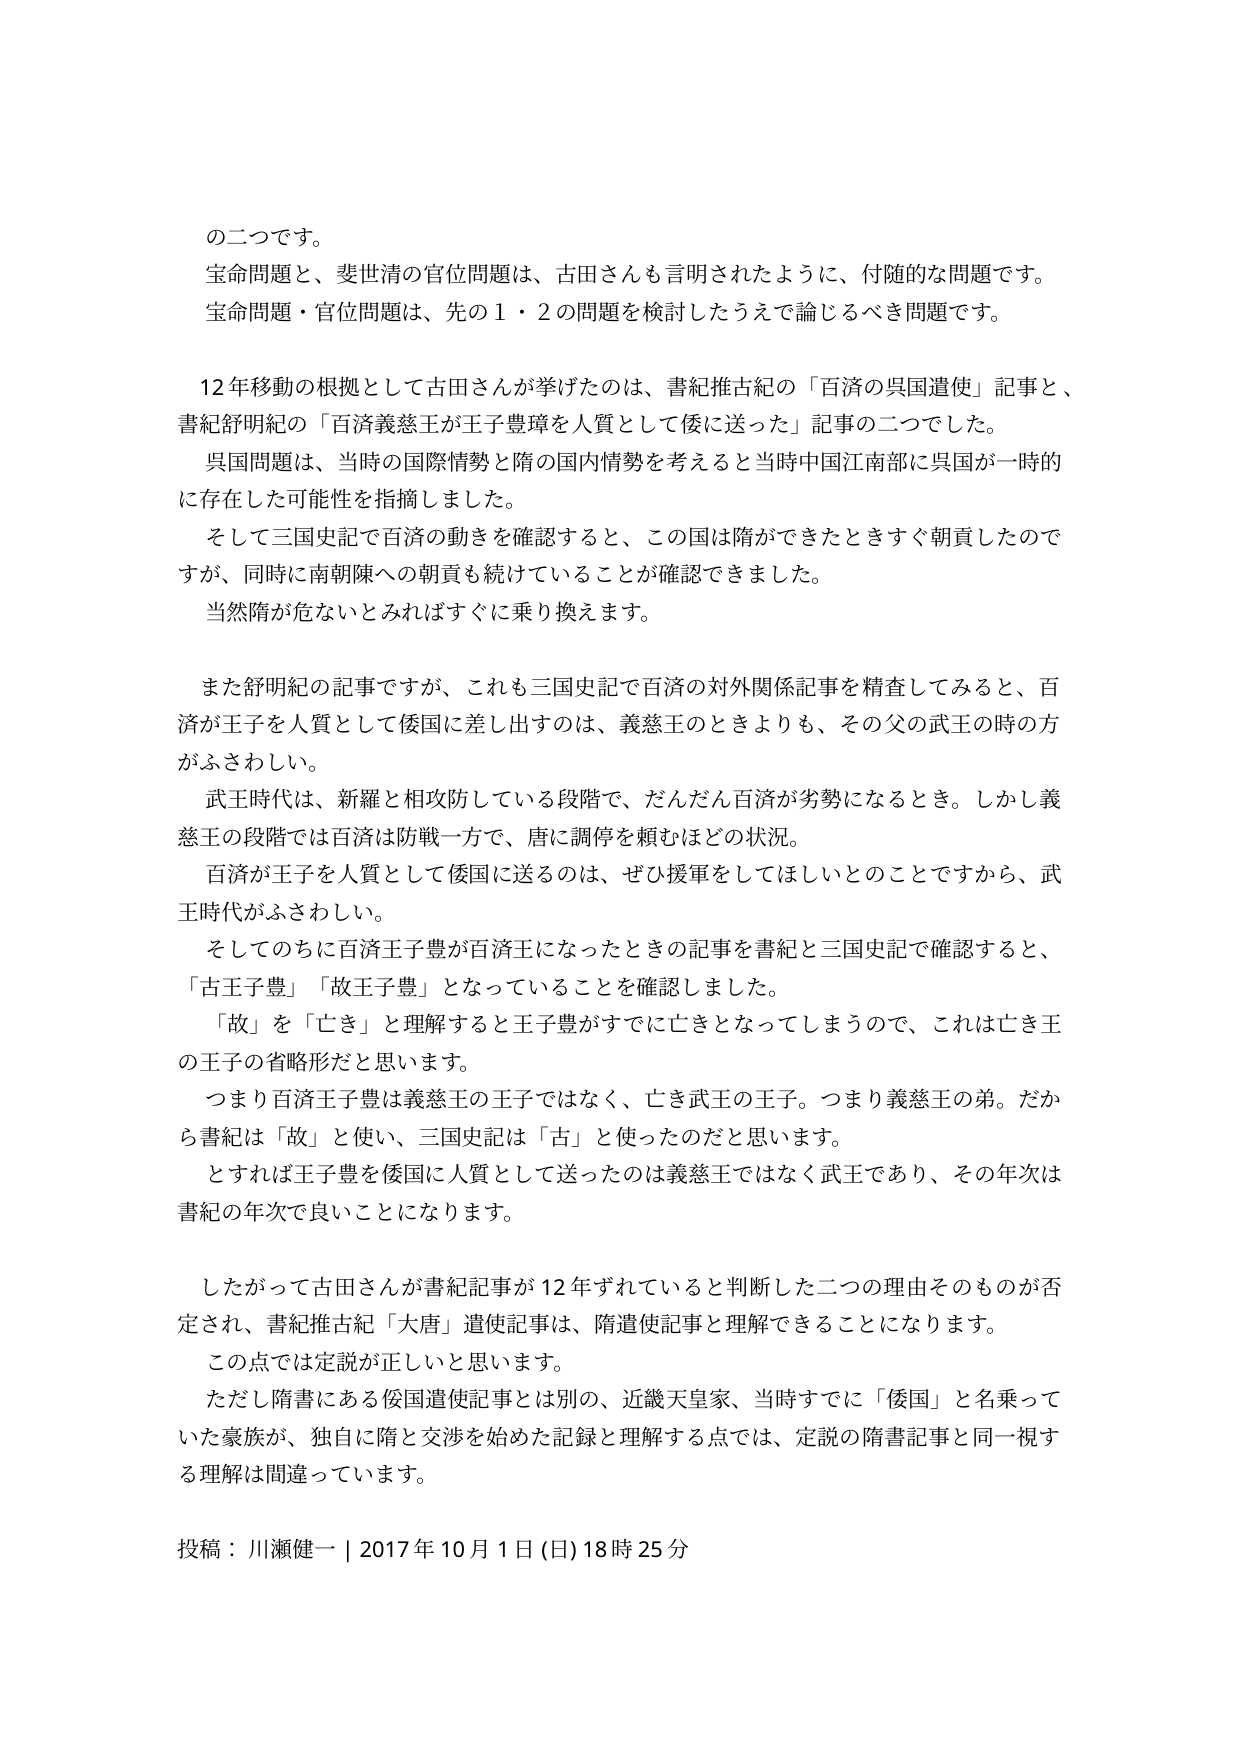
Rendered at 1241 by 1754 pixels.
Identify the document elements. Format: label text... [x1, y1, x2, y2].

text 宝命問題と、斐世清の官位問題は、古田さんも言明されたように、付随的な問題です。 [177, 254, 1063, 292]
text ただし隋書にある俀国遣使記事とは別の、近畿天皇家、当時すでに「倭国」と名乗っていた豪族が、独自に隋と交渉を始めた記録と理解する点では、定説の隋書記事と同一視する理解は間違っています。 [177, 1379, 1063, 1492]
text 投稿： 川瀬健一 | 2017年10月 1日 (日) 18時25分 [177, 1529, 1063, 1567]
text とすれば王子豊を倭国に人質として送ったのは義慈王ではなく武王であり、その年次は書紀の年次で良いことになります。 [177, 1154, 1063, 1229]
text そしてのちに百済王子豊が百済王になったときの記事を書紀と三国史記で確認すると、「古王子豊」「故王子豊」となっていることを確認しました。 [177, 929, 1063, 1004]
text の二つです。 [177, 217, 1063, 254]
text 「故」を「亡き」と理解すると王子豊がすでに亡きとなってしまうので、これは亡き王の王子の省略形だと思います。 [177, 1004, 1063, 1079]
text 12年移動の根拠として古田さんが挙げたのは、書紀推古紀の「百済の呉国遣使」記事と、書紀舒明紀の「百済義慈王が王子豊璋を人質として倭に送った」記事の二つでした。 [177, 367, 1063, 442]
text この点では定説が正しいと思います。 [177, 1342, 1063, 1379]
text つまり百済王子豊は義慈王の王子ではなく、亡き武王の王子。つまり義慈王の弟。だから書紀は「故」と使い、三国史記は「古」と使ったのだと思います。 [177, 1079, 1063, 1154]
text 呉国問題は、当時の国際情勢と隋の国内情勢を考えると当時中国江南部に呉国が一時的に存在した可能性を指摘しました。 [177, 442, 1063, 517]
text したがって古田さんが書紀記事が12年ずれていると判断した二つの理由そのものが否定され、書紀推古紀「大唐」遣使記事は、隋遣使記事と理解できることになります。 [177, 1267, 1063, 1342]
text 当然隋が危ないとみればすぐに乗り換えます。 [177, 592, 1063, 629]
text 武王時代は、新羅と相攻防している段階で、だんだん百済が劣勢になるとき。しかし義慈王の段階では百済は防戦一方で、唐に調停を頼むほどの状況。 [177, 779, 1063, 854]
text 百済が王子を人質として倭国に送るのは、ぜひ援軍をしてほしいとのことですから、武王時代がふさわしい。 [177, 854, 1063, 929]
text そして三国史記で百済の動きを確認すると、この国は隋ができたときすぐ朝貢したのですが、同時に南朝陳への朝貢も続けていることが確認できました。 [177, 517, 1063, 592]
text 宝命問題・官位問題は、先の１・２の問題を検討したうえで論じるべき問題です。 [177, 292, 1063, 329]
text また舒明紀の記事ですが、これも三国史記で百済の対外関係記事を精査してみると、百済が王子を人質として倭国に差し出すのは、義慈王のときよりも、その父の武王の時の方がふさわしい。 [177, 667, 1063, 779]
